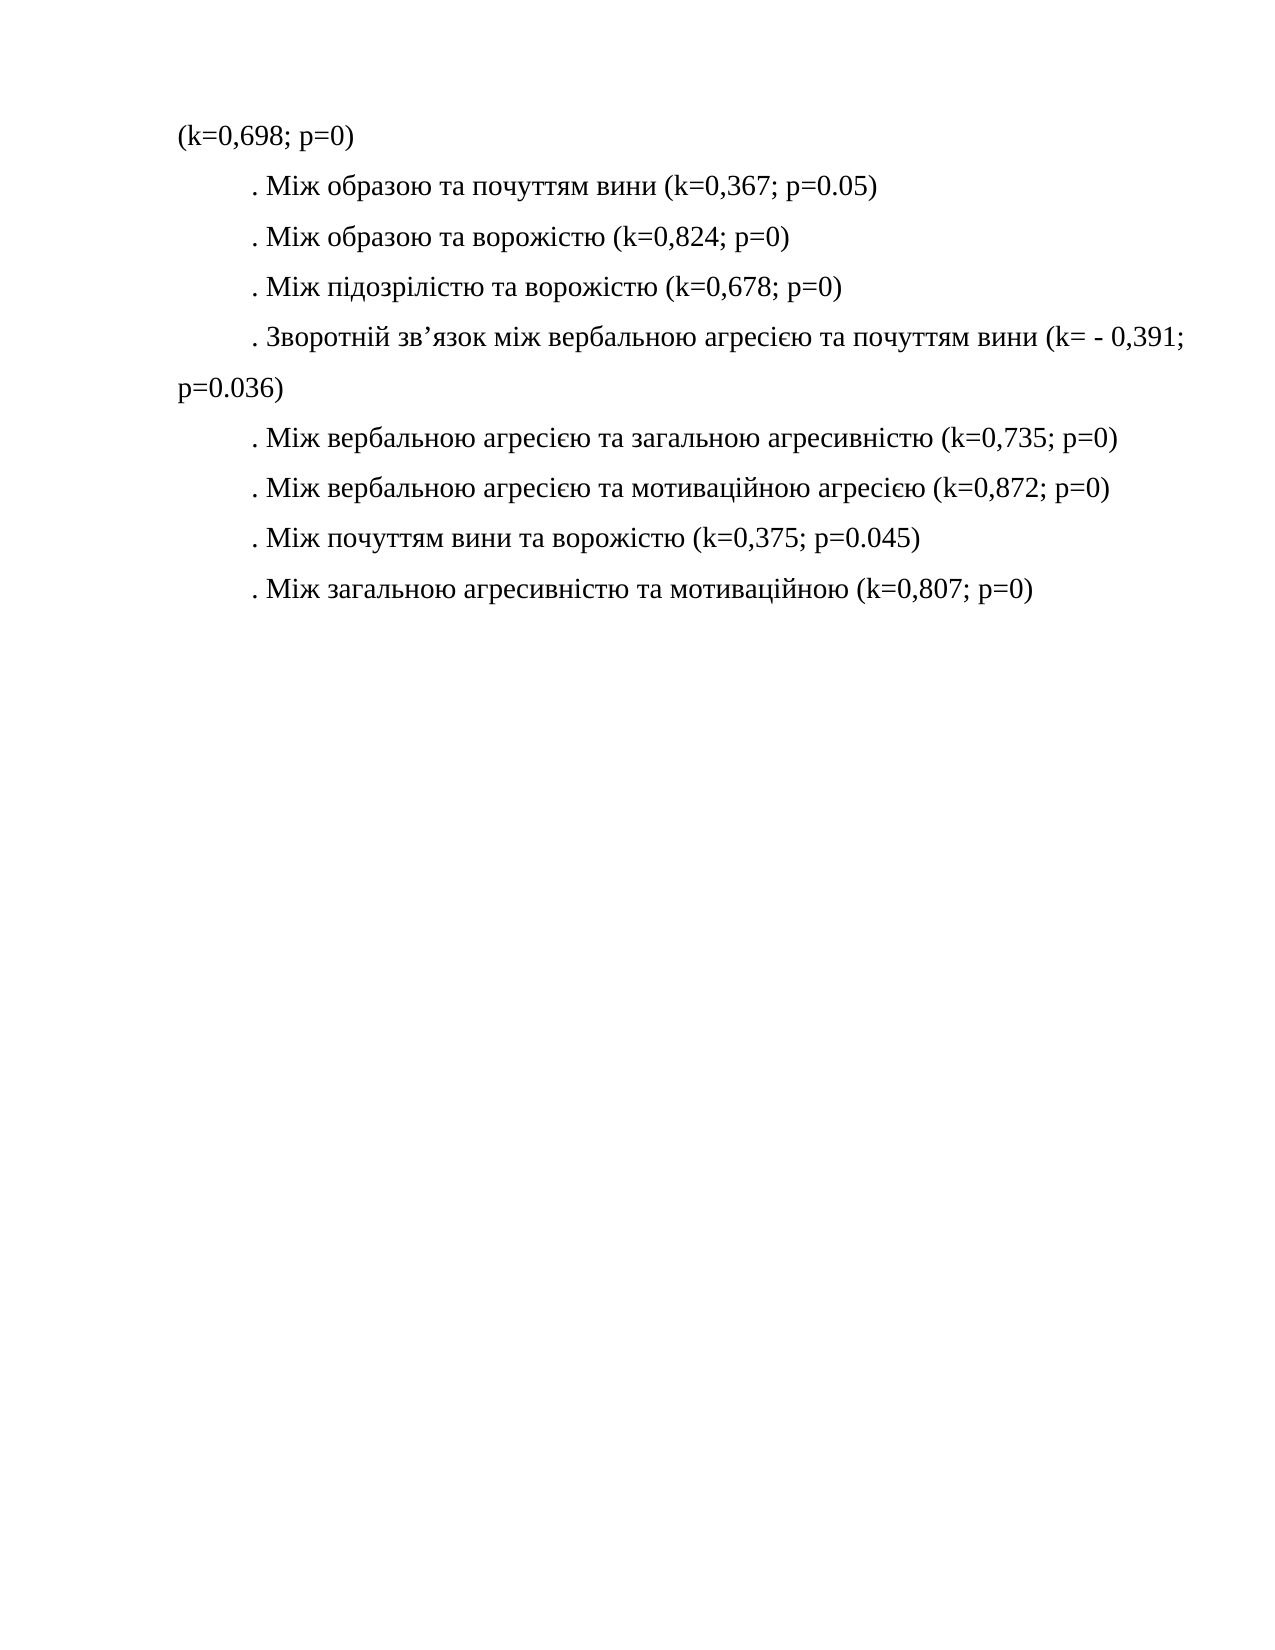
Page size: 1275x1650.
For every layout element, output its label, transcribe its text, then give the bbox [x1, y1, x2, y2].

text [177, 118, 1186, 152]
text . Між підозрілістю та ворожістю (k=0,678; p=0) [177, 269, 1186, 303]
text . Зворотній зв’язок між вербальною агресією та почуттям вини (k= - 0,391; p=0.036) [177, 319, 1186, 403]
text . Між образою та почуттям вини (k=0,367; p=0.05) [177, 168, 1186, 202]
text . Між вербальною агресією та загальною агресивністю (k=0,735; p=0) [177, 420, 1186, 453]
text . Між вербальною агресією та мотиваційною агресією (k=0,872; p=0) [177, 470, 1186, 504]
text . Між загальною агресивністю та мотиваційною (k=0,807; p=0) [177, 571, 1186, 604]
text . Між почуттям вини та ворожістю (k=0,375; p=0.045) [177, 521, 1186, 554]
text . Між образою та ворожістю (k=0,824; p=0) [177, 219, 1186, 252]
